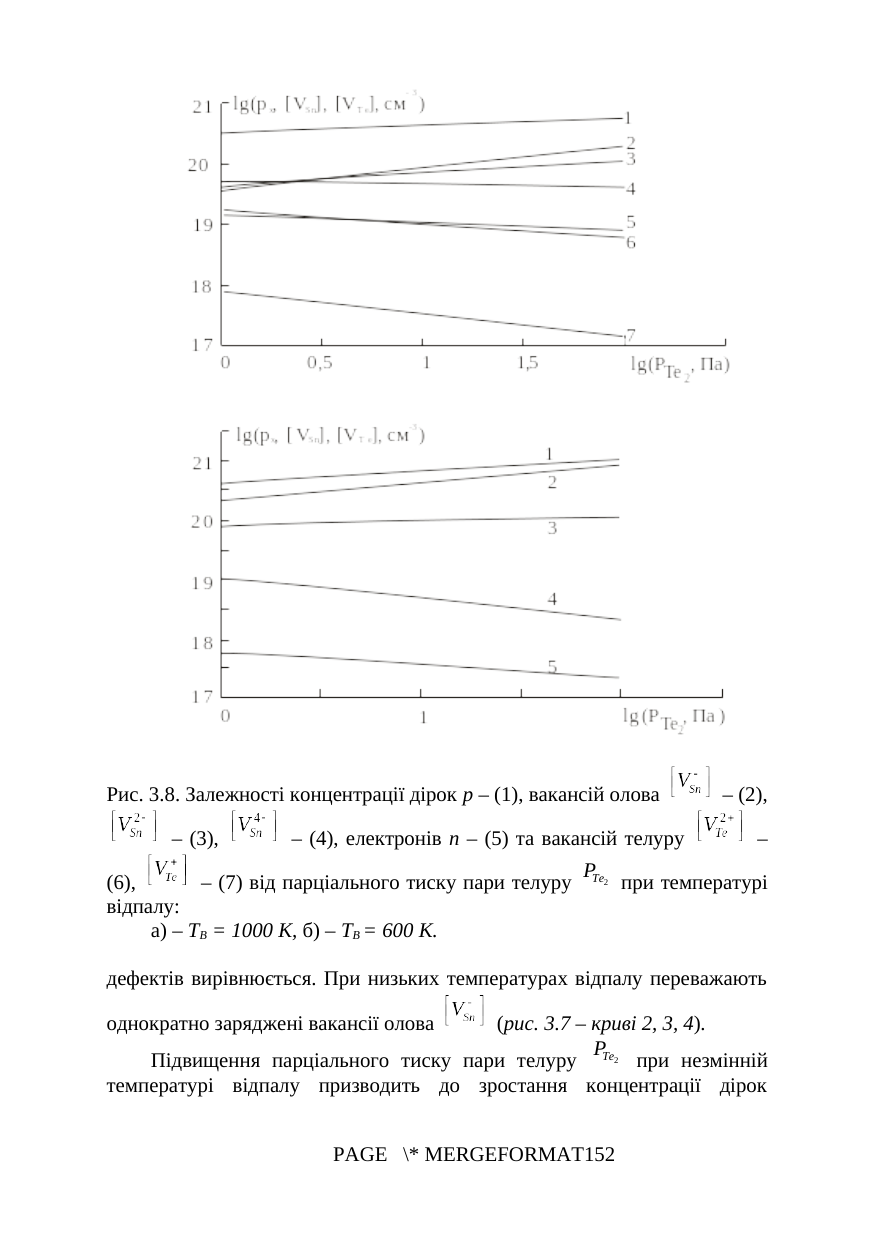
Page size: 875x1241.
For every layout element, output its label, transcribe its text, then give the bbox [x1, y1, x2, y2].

text Рис. 3.8. Залежності концентрації дірок р – (1), вакансій олова – (2), – (3), – (4), електронів n – (5) та вакансій телуру – (6), – (7) від парціального тиску пари телуру при температурі відпалу: [106, 762, 768, 918]
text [106, 1034, 768, 1097]
text дефектів вирівнюється. При низьких температурах відпалу переважають однократно заряджені вакансії олова (рис. 3.7 – криві 2, 3, 4). [106, 966, 768, 1034]
text а) – ТВ = 1000 К, б) – ТВ = 600 К. [106, 918, 768, 942]
